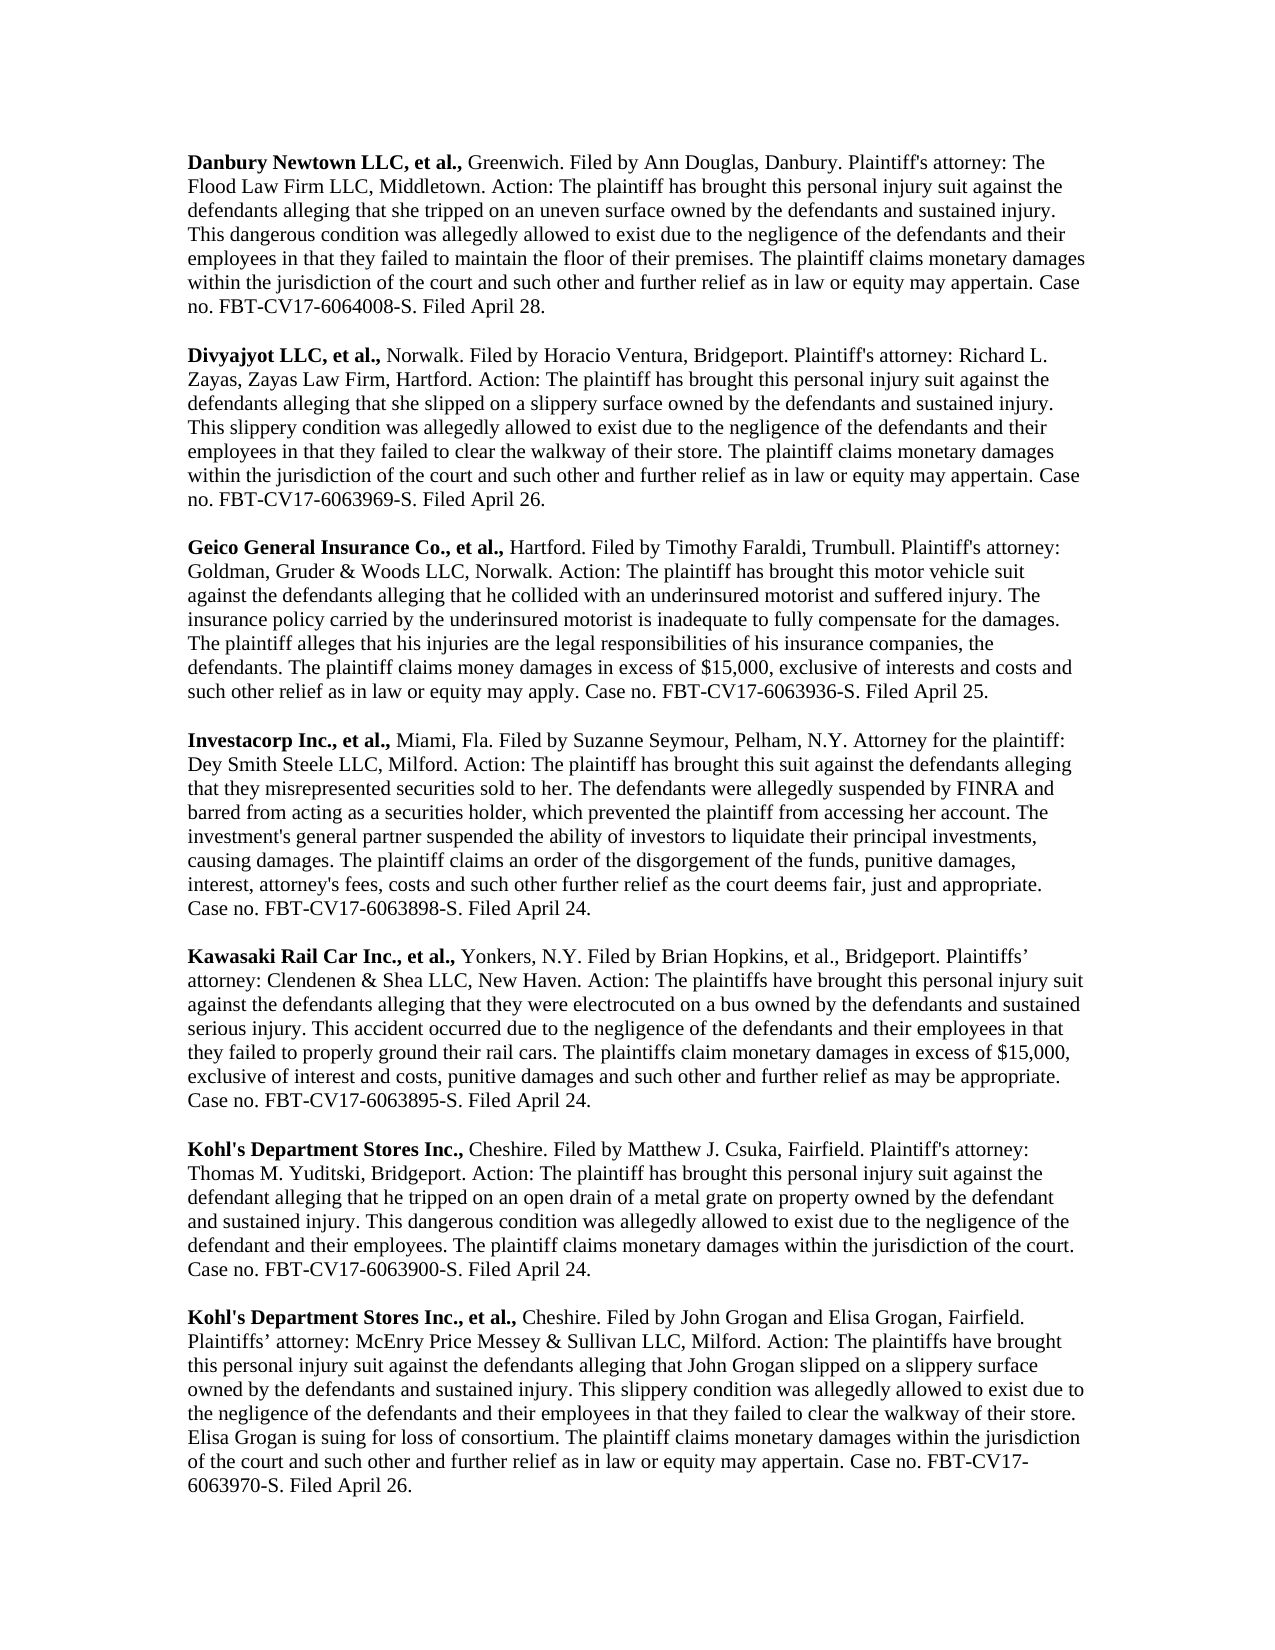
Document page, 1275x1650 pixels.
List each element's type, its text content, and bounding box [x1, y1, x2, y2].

text Geico General Insurance Co., et al., Hartford. Filed by Timothy Faraldi, Trumbull. Plaintiff's attorney: Goldman, Gruder & Woods LLC, Norwalk. Action: The plaintiff has brought this motor vehicle suit against the defendants alleging that he collided with an underinsured motorist and suffered injury. The insurance policy carried by the underinsured motorist is inadequate to fully compensate for the damages. The plaintiff alleges that his injuries are the legal responsibilities of his insurance companies, the defendants. The plaintiff claims money damages in excess of $15,000, exclusive of interests and costs and such other relief as in law or equity may apply. Case no. FBT-CV17-6063936-S. Filed April 25. [187, 535, 1087, 703]
text Investacorp Inc., et al., Miami, Fla. Filed by Suzanne Seymour, Pelham, N.Y. Attorney for the plaintiff: Dey Smith Steele LLC, Milford. Action: The plaintiff has brought this suit against the defendants alleging that they misrepresented securities sold to her. The defendants were allegedly suspended by FINRA and barred from acting as a securities holder, which prevented the plaintiff from accessing her account. The investment's general partner suspended the ability of investors to liquidate their principal investments, causing damages. The plaintiff claims an order of the disgorgement of the funds, punitive damages, interest, attorney's fees, costs and such other further relief as the court deems fair, just and appropriate. Case no. FBT-CV17-6063898-S. Filed April 24. [187, 727, 1087, 920]
text Danbury Newtown LLC, et al., Greenwich. Filed by Ann Douglas, Danbury. Plaintiff's attorney: The Flood Law Firm LLC, Middletown. Action: The plaintiff has brought this personal injury suit against the defendants alleging that she tripped on an uneven surface owned by the defendants and sustained injury. This dangerous condition was allegedly allowed to exist due to the negligence of the defendants and their employees in that they failed to maintain the floor of their premises. The plaintiff claims monetary damages within the jurisdiction of the court and such other and further relief as in law or equity may appertain. Case no. FBT-CV17-6064008-S. Filed April 28. [187, 150, 1087, 318]
text Divyajyot LLC, et al., Norwalk. Filed by Horacio Ventura, Bridgeport. Plaintiff's attorney: Richard L. Zayas, Zayas Law Firm, Hartford. Action: The plaintiff has brought this personal injury suit against the defendants alleging that she slipped on a slippery surface owned by the defendants and sustained injury. This slippery condition was allegedly allowed to exist due to the negligence of the defendants and their employees in that they failed to clear the walkway of their store. The plaintiff claims monetary damages within the jurisdiction of the court and such other and further relief as in law or equity may appertain. Case no. FBT-CV17-6063969-S. Filed April 26. [187, 342, 1087, 511]
text Kawasaki Rail Car Inc., et al., Yonkers, N.Y. Filed by Brian Hopkins, et al., Bridgeport. Plaintiffs’ attorney: Clendenen & Shea LLC, New Haven. Action: The plaintiffs have brought this personal injury suit against the defendants alleging that they were electrocuted on a bus owned by the defendants and sustained serious injury. This accident occurred due to the negligence of the defendants and their employees in that they failed to properly ground their rail cars. The plaintiffs claim monetary damages in excess of $15,000, exclusive of interest and costs, punitive damages and such other and further relief as may be appropriate. Case no. FBT-CV17-6063895-S. Filed April 24. [187, 944, 1087, 1112]
text Kohl's Department Stores Inc., Cheshire. Filed by Matthew J. Csuka, Fairfield. Plaintiff's attorney: Thomas M. Yuditski, Bridgeport. Action: The plaintiff has brought this personal injury suit against the defendant alleging that he tripped on an open drain of a metal grate on property owned by the defendant and sustained injury. This dangerous condition was allegedly allowed to exist due to the negligence of the defendant and their employees. The plaintiff claims monetary damages within the jurisdiction of the court. Case no. FBT-CV17-6063900-S. Filed April 24. [187, 1137, 1087, 1281]
text Kohl's Department Stores Inc., et al., Cheshire. Filed by John Grogan and Elisa Grogan, Fairfield. Plaintiffs’ attorney: McEnry Price Messey & Sullivan LLC, Milford. Action: The plaintiffs have brought this personal injury suit against the defendants alleging that John Grogan slipped on a slippery surface owned by the defendants and sustained injury. This slippery condition was allegedly allowed to exist due to the negligence of the defendants and their employees in that they failed to clear the walkway of their store. Elisa Grogan is suing for loss of consortium. The plaintiff claims monetary damages within the jurisdiction of the court and such other and further relief as in law or equity may appertain. Case no. FBT-CV17-6063970-S. Filed April 26. [187, 1305, 1087, 1497]
